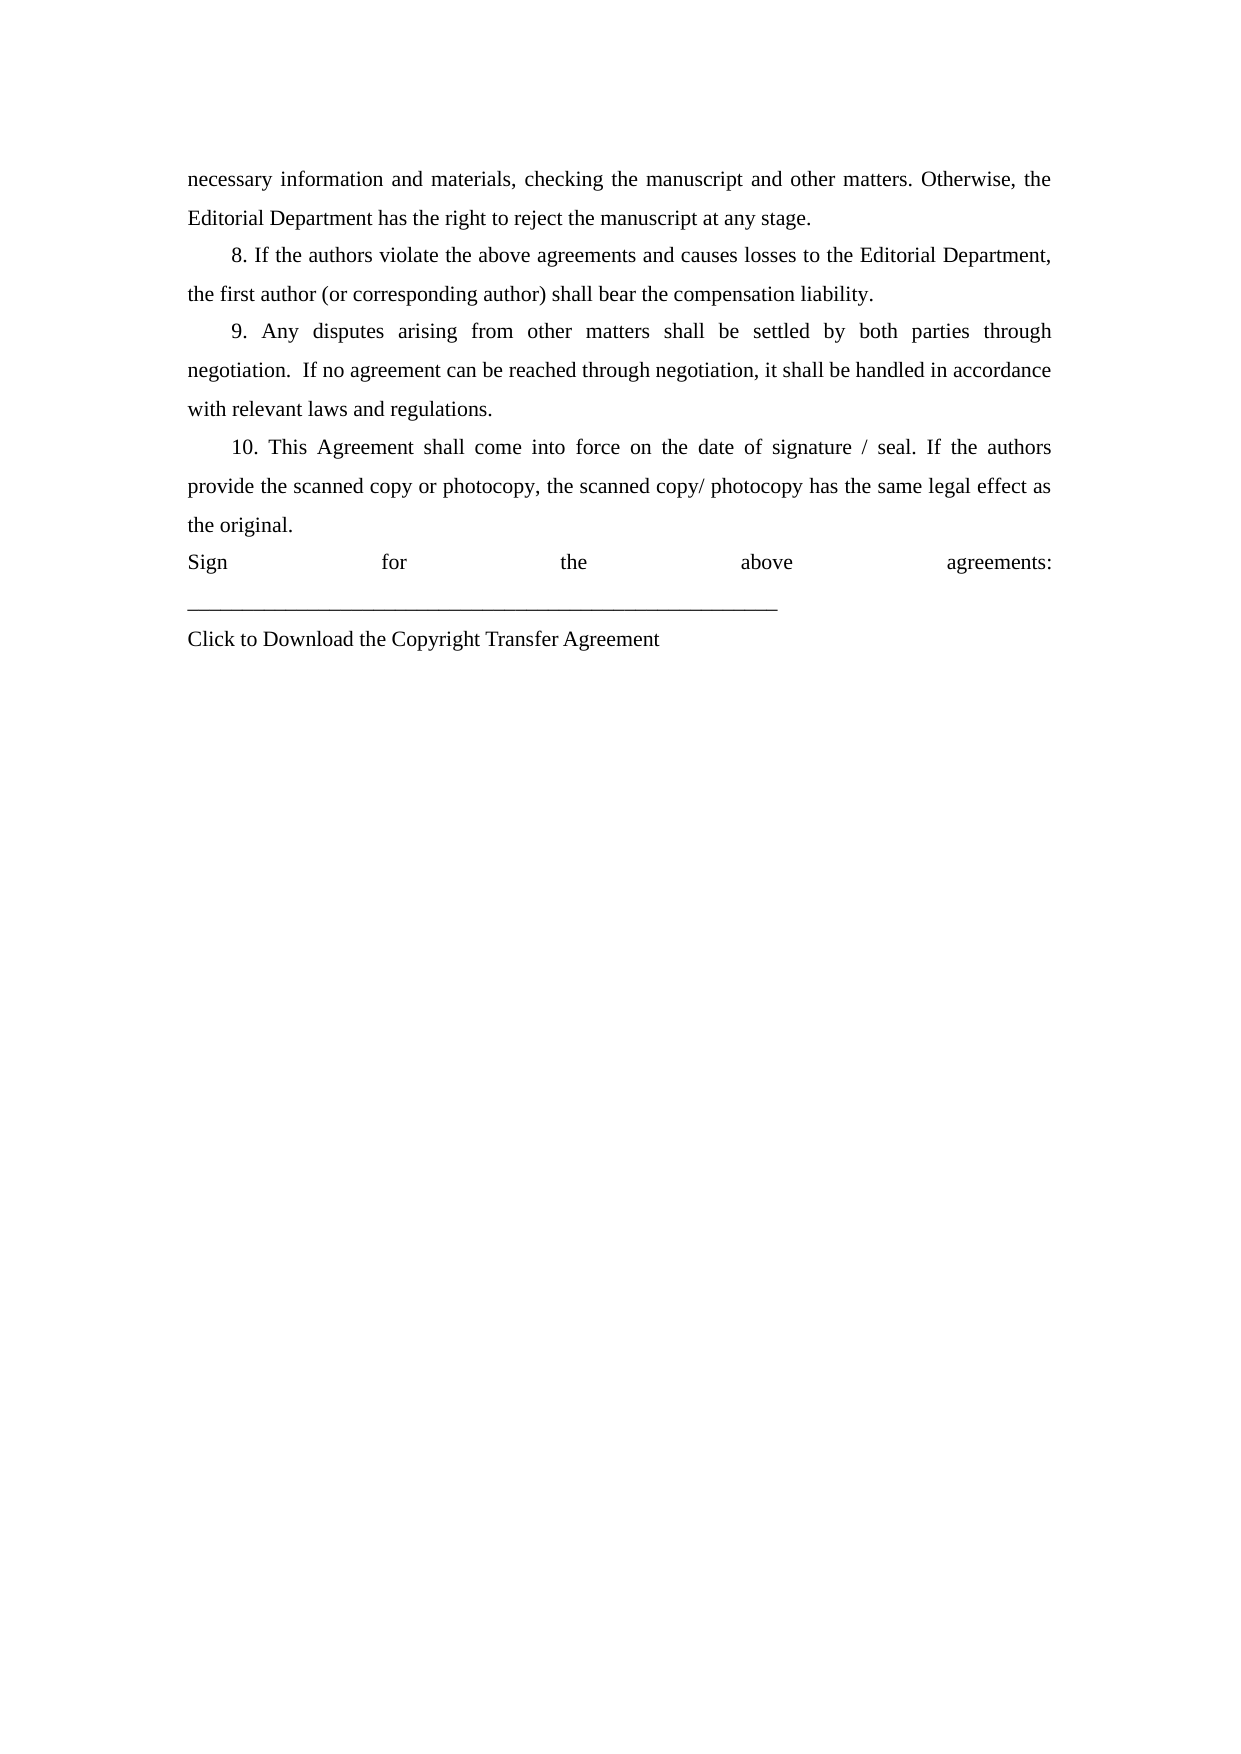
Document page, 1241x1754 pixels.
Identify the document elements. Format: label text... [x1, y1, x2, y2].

text 9. Any disputes arising from other matters shall be settled by both parties through negotiation. If no agreement can be reached through negotiation, it shall be handled in accordance with relevant laws and regulations. [187, 315, 1053, 425]
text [187, 162, 1053, 233]
text Sign for the above agreements: ______________________________________________________ [187, 546, 1053, 617]
text 10. This Agreement shall come into force on the date of signature / seal. If the authors provide the scanned copy or photocopy, the scanned copy/ photocopy has the same legal effect as the original. [187, 430, 1053, 541]
text 8. If the authors violate the above agreements and causes losses to the Editorial Department, the first author (or corresponding author) shall bear the compensation liability. [187, 238, 1053, 310]
text Click to Download the Copyright Transfer Agreement [187, 622, 1053, 655]
